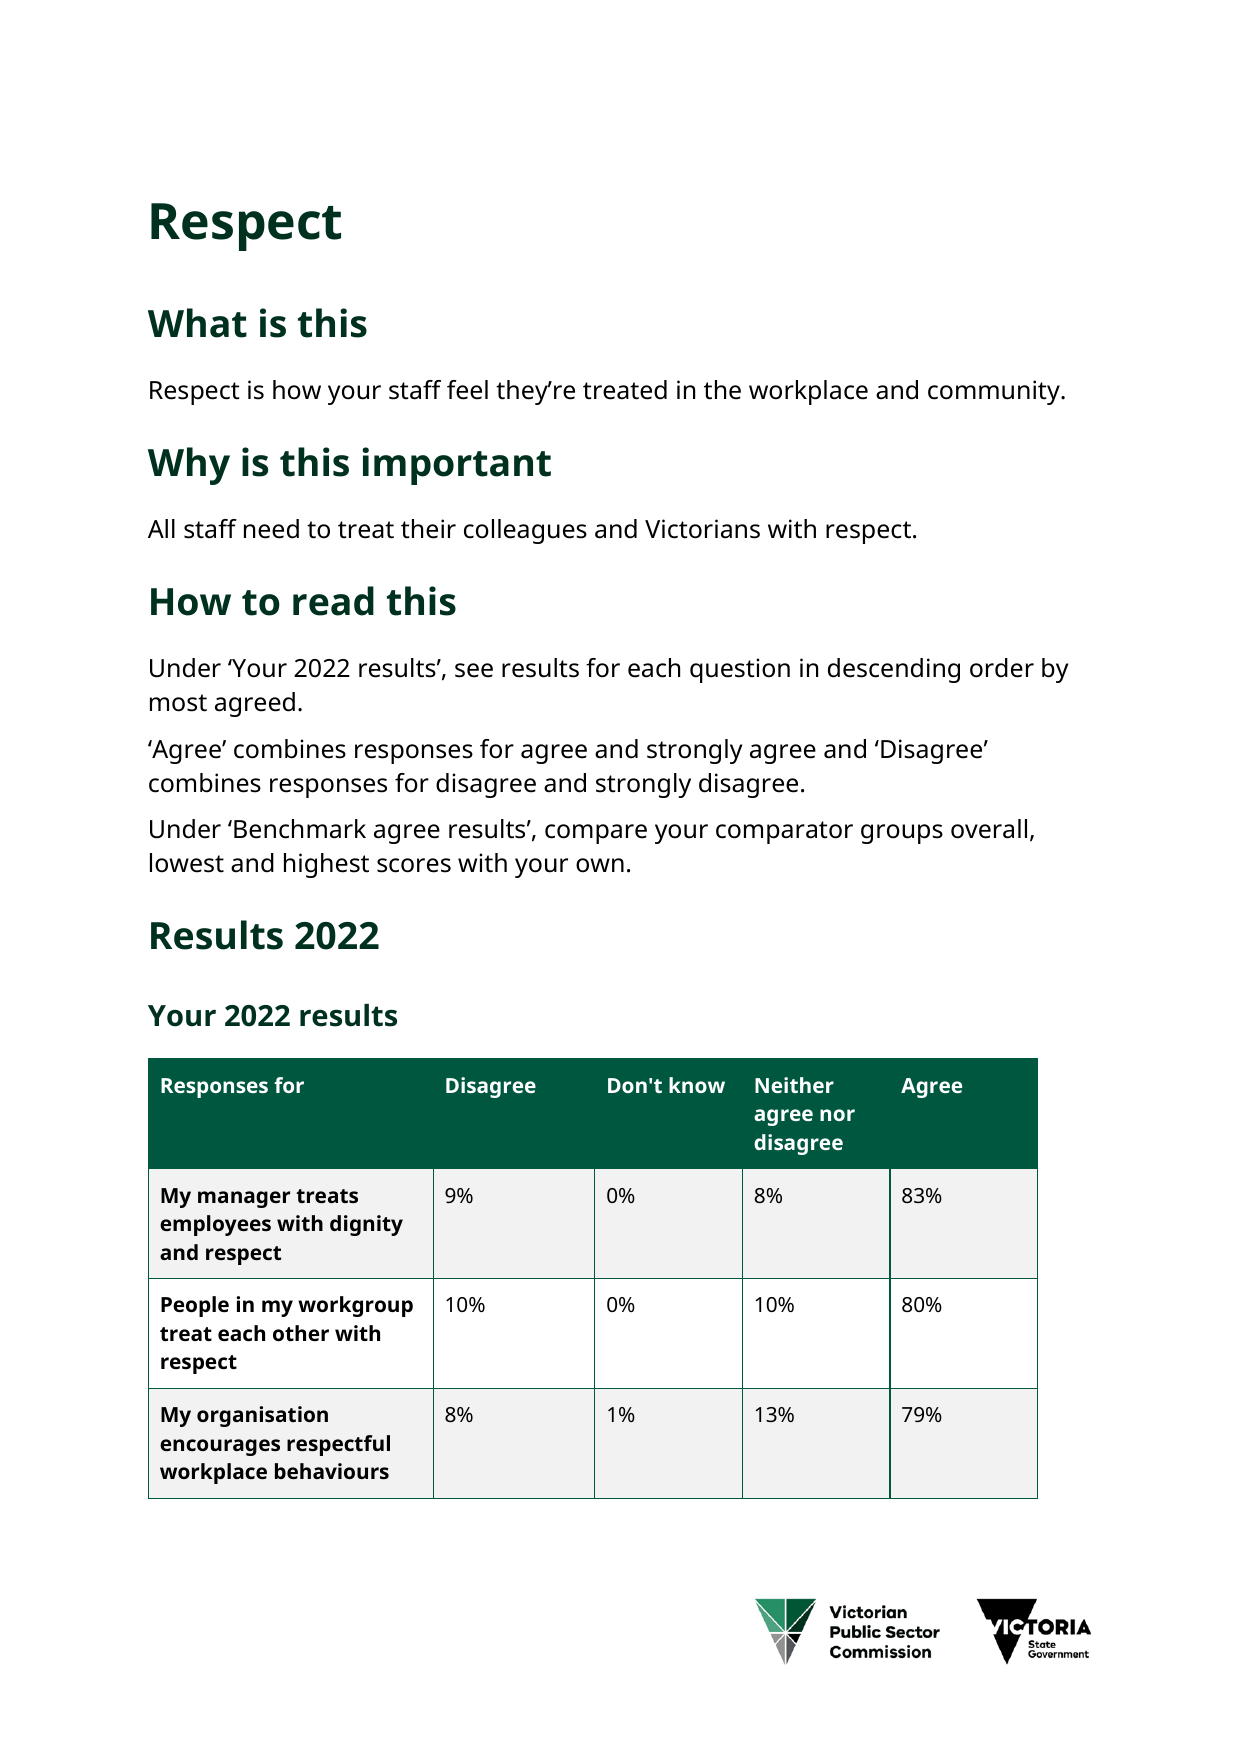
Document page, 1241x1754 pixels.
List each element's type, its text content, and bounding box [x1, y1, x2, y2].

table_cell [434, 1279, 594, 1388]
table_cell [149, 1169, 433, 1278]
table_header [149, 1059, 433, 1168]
subtitle Your 2022 results [148, 996, 1092, 1035]
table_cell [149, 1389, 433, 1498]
subtitle Why is this important [148, 436, 1092, 487]
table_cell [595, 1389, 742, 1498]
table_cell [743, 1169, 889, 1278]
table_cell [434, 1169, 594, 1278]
subtitle What is this [148, 297, 1092, 348]
subtitle Results 2022 [148, 909, 1092, 960]
text ‘Agree’ combines responses for agree and strongly agree and ‘Disagree’ combines responses for disagree and strongly disagree. [148, 731, 1092, 799]
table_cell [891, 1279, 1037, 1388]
text Under ‘Your 2022 results’, see results for each question in descending order by most agreed. [148, 651, 1092, 719]
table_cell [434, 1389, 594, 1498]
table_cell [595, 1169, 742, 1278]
text All staff need to treat their colleagues and Victorians with respect. [148, 512, 1092, 546]
subtitle Respect [148, 186, 1092, 254]
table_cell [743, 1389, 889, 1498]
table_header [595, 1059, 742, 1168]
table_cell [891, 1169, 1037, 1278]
subtitle How to read this [148, 575, 1092, 626]
picture [754, 1598, 1093, 1666]
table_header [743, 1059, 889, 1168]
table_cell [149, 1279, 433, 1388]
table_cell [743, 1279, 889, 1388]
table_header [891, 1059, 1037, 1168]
text Under ‘Benchmark agree results’, compare your comparator groups overall, lowest and highest scores with your own. [148, 812, 1092, 880]
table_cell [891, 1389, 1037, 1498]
text Respect is how your staff feel they’re treated in the workplace and community. [148, 373, 1092, 407]
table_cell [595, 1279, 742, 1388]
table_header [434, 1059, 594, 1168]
